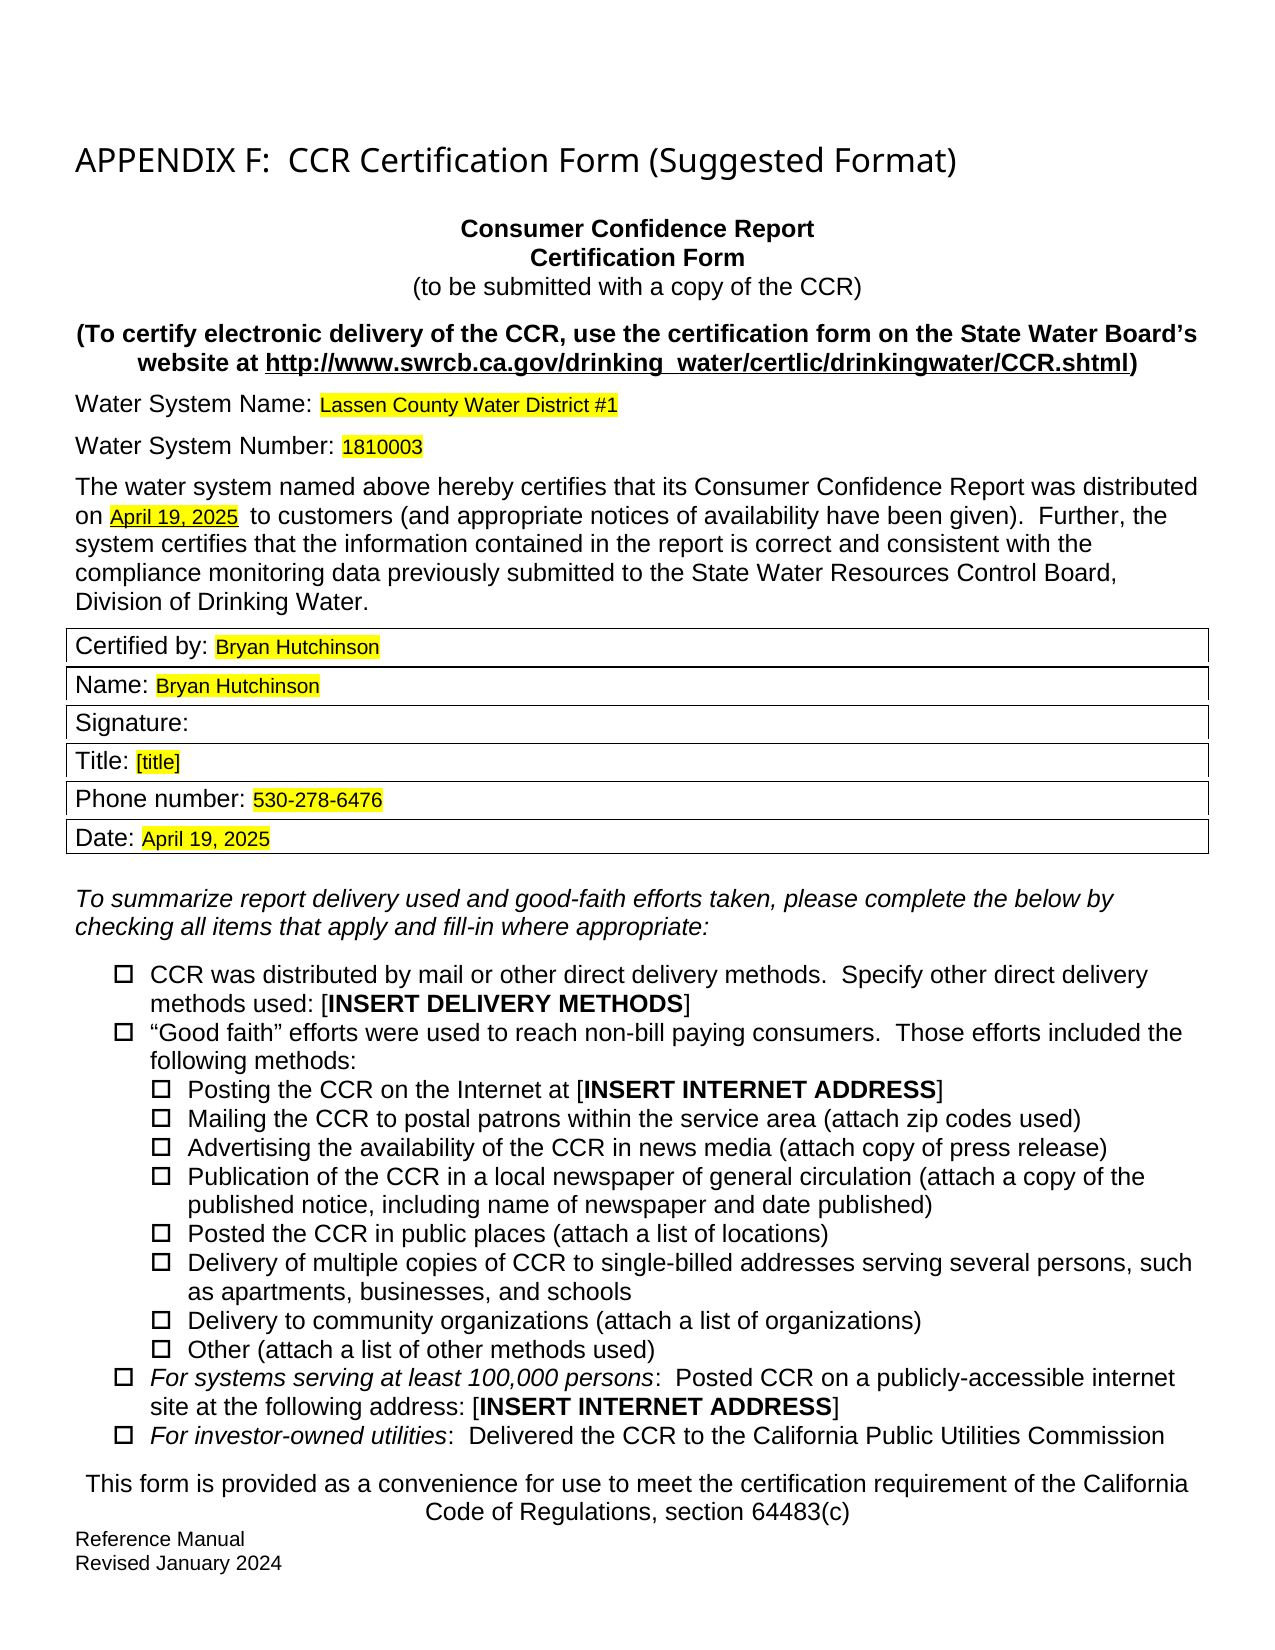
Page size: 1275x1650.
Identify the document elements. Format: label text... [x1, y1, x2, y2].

text (To certify electronic delivery of the CCR, use the certification form on the State Water Board’s website at http://www.swrcb.ca.gov/drinking_water/certlic/drinkingwater/CCR.shtml) [75, 319, 1200, 377]
text Certified by: Bryan Hutchinson [67, 629, 1208, 662]
list “Good faith” efforts were used to reach non-bill paying consumers. Those efforts included the following methods: [112, 1017, 1200, 1075]
list Other (attach a list of other methods used) [150, 1334, 1200, 1363]
list For investor-owned utilities: Delivered the CCR to the California Public Utilities Commission [112, 1421, 1200, 1450]
text Name: Bryan Hutchinson [67, 668, 1208, 700]
list Delivery of multiple copies of CCR to single-billed addresses serving several persons, such as apartments, businesses, and schools [150, 1248, 1200, 1306]
text Water System Name: Lassen County Water District #1 [75, 389, 1200, 418]
text Phone number: 530-278-6476 [67, 782, 1208, 815]
text Water System Number: 1810003 [75, 431, 1200, 459]
list Posted the CCR in public places (attach a list of locations) [150, 1219, 1200, 1248]
list CCR was distributed by mail or other direct delivery methods. Specify other direct delivery methods used: [INSERT DELIVERY METHODS] [112, 960, 1200, 1017]
text To summarize report delivery used and good-faith efforts taken, please complete the below by checking all items that apply and fill-in where appropriate: [75, 884, 1200, 941]
list Delivery to community organizations (attach a list of organizations) [150, 1306, 1200, 1334]
list Advertising the availability of the CCR in news media (attach copy of press release) [150, 1133, 1200, 1162]
list Mailing the CCR to postal patrons within the service area (attach zip codes used) [150, 1104, 1200, 1133]
list For systems serving at least 100,000 persons: Posted CCR on a publicly-accessible internet site at the following address: [INSERT INTERNET ADDRESS] [112, 1363, 1200, 1421]
text This form is provided as a convenience for use to meet the certification requirement of the California Code of Regulations, section 64483(c) [75, 1469, 1200, 1526]
text The water system named above hereby certifies that its Consumer Confidence Report was distributed on April 19, 2025 to customers (and appropriate notices of availability have been given). Further, the system certifies that the information contained in the report is correct and consistent with the compliance monitoring data previously submitted to the State Water Resources Control Board, Division of Drinking Water. [75, 472, 1200, 616]
list Posting the CCR on the Internet at [INSERT INTERNET ADDRESS] [150, 1075, 1200, 1104]
text Title: [title] [67, 744, 1208, 777]
text Consumer Confidence Report [75, 214, 1200, 243]
subtitle APPENDIX F: CCR Certification Form (Suggested Format) [75, 137, 1200, 182]
text Date: April 19, 2025 [67, 820, 1208, 853]
list Publication of the CCR in a local newspaper of general circulation (attach a copy of the published notice, including name of newspaper and date published) [150, 1162, 1200, 1219]
text Signature: [67, 706, 1208, 739]
text (to be submitted with a copy of the CCR) [75, 272, 1200, 301]
text Certification Form [75, 243, 1200, 272]
